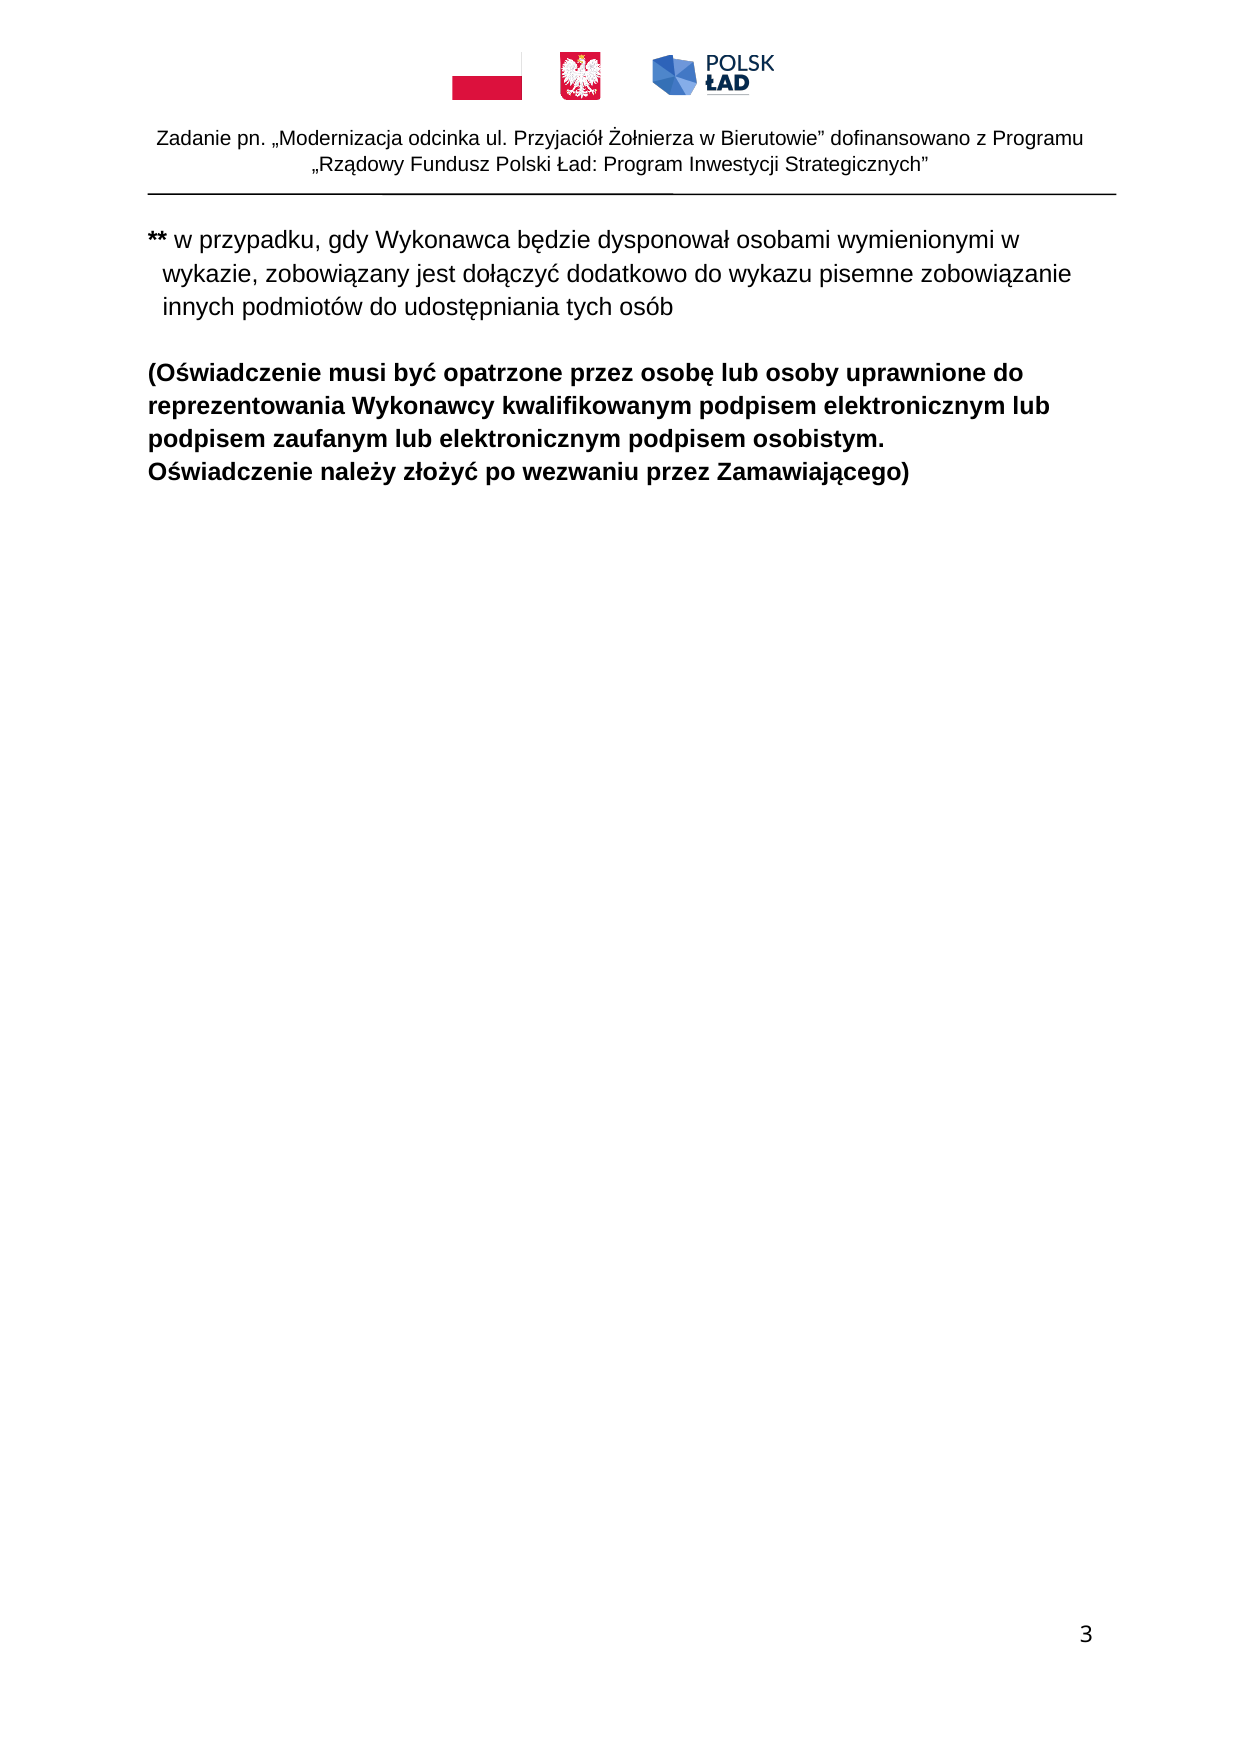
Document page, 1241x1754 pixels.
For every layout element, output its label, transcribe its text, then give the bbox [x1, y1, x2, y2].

text (Oświadczenie musi być opatrzone przez osobę lub osoby uprawnione do reprezentowania Wykonawcy kwalifikowanym podpisem elektronicznym lub podpisem zaufanym lub elektronicznym podpisem osobistym. [148, 358, 1093, 452]
picture [450, 52, 600, 99]
text ** w przypadku, gdy Wykonawca będzie dysponował osobami wymienionymi w wykazie, zobowiązany jest dołączyć dodatkowo do wykazu pisemne zobowiązanie innych podmiotów do udostępniania tych osób [148, 226, 1093, 320]
text Oświadczenie należy złożyć po wezwaniu przez Zamawiającego) [148, 457, 1093, 485]
picture [652, 55, 774, 96]
